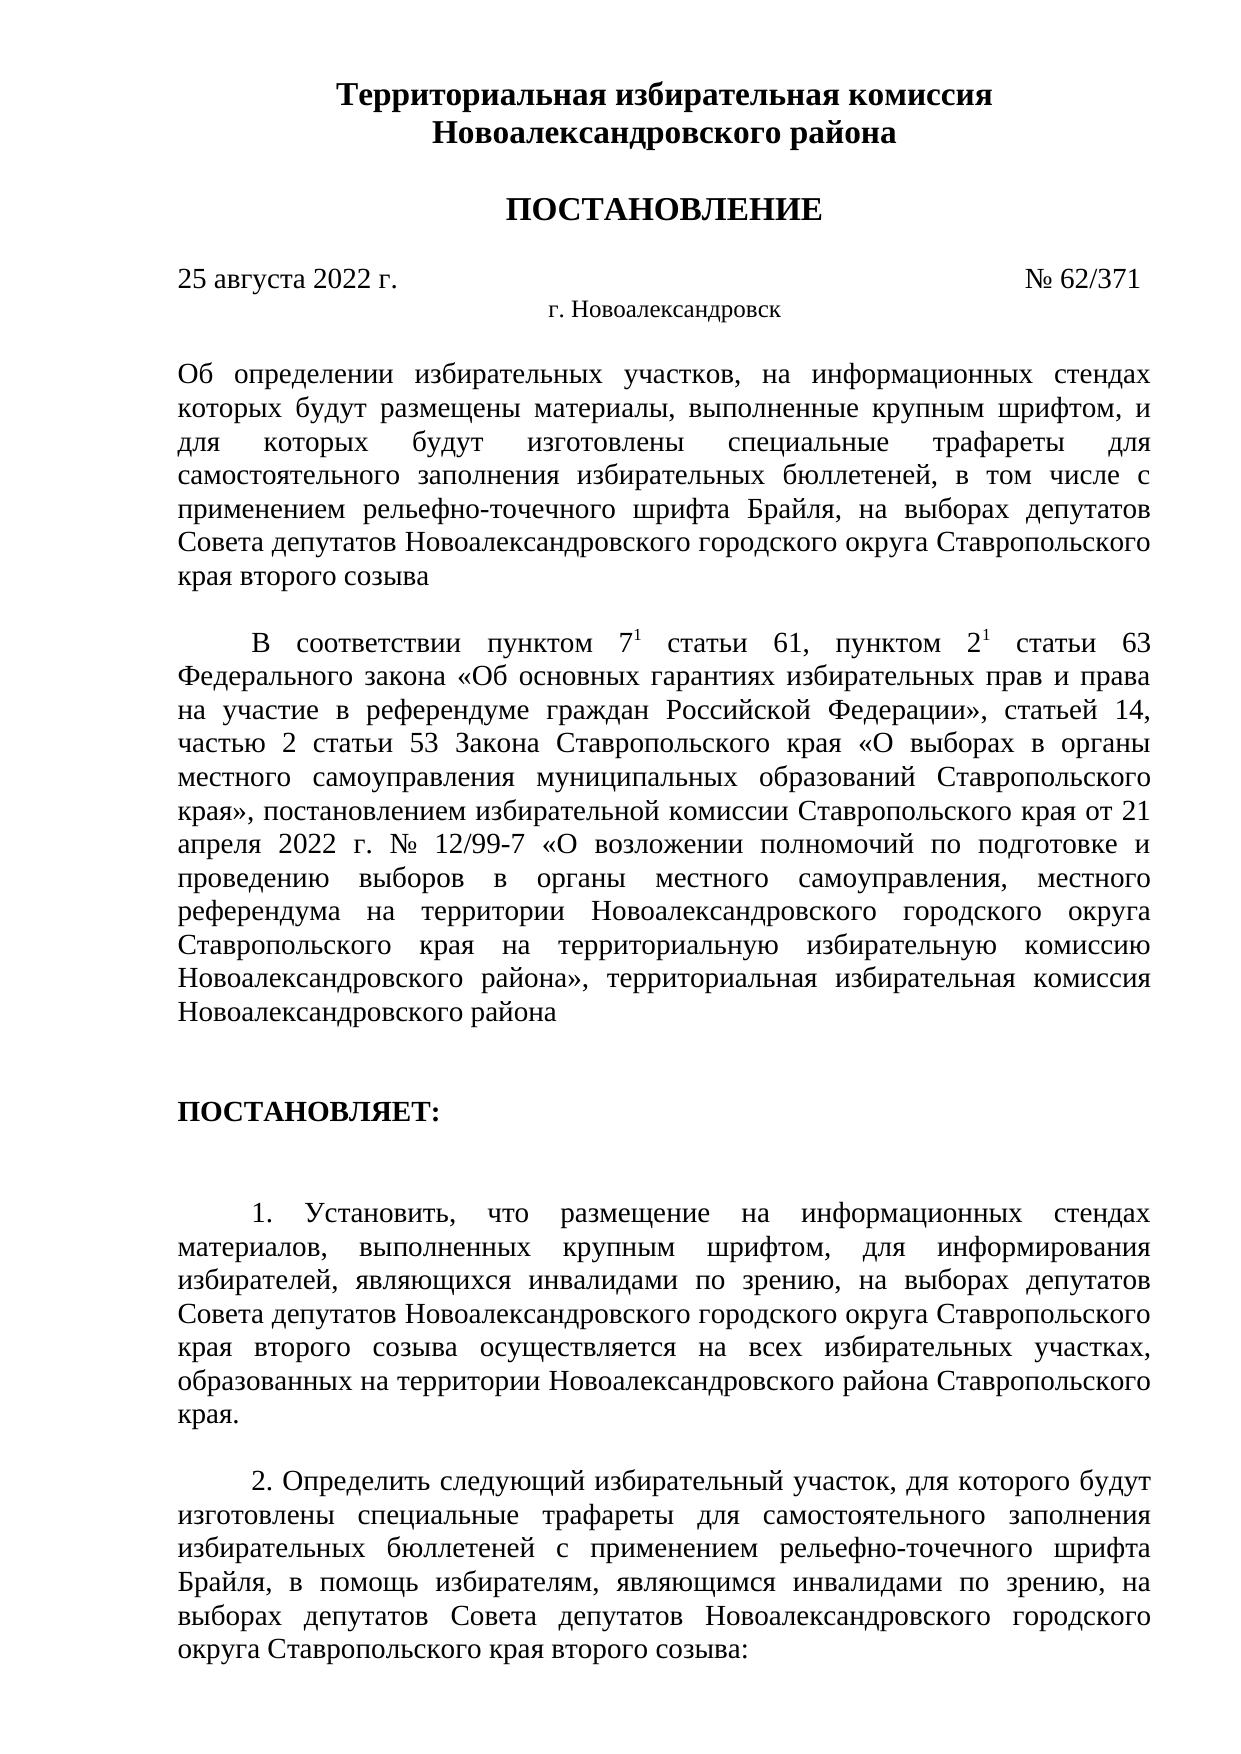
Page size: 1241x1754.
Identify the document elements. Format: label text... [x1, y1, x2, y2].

text ПОСТАНОВЛЯЕТ: [177, 1094, 1152, 1128]
text Об определении избирательных участков, на информационных стендах которых будут размещены материалы, выполненные крупным шрифтом, и для которых будут изготовлены специальные трафареты для самостоятельного заполнения избирательных бюллетеней, в том числе с применением рельефно-точечного шрифта Брайля, на выборах депутатов Совета депутатов Новоалександровского городского округа Ставропольского края второго созыва [177, 357, 1152, 591]
text 25 августа 2022 г. № 62/371 [177, 261, 1152, 294]
text Территориальная избирательная комиссия [177, 74, 1152, 112]
text Новоалександровского района [177, 112, 1152, 151]
text г. Новоалександровск [177, 294, 1152, 323]
text ПОСТАНОВЛЕНИЕ [177, 189, 1152, 227]
text 1. Установить, что размещение на информационных стендах материалов, выполненных крупным шрифтом, для информирования избирателей, являющихся инвалидами по зрению, на выборах депутатов Совета депутатов Новоалександровского городского округа Ставропольского края второго созыва осуществляется на всех избирательных участках, образованных на территории Новоалександровского района Ставропольского края. [177, 1195, 1152, 1430]
text В соответствии пунктом 71 статьи 61, пунктом 21 статьи 63 Федерального закона «Об основных гарантиях избирательных прав и права на участие в референдуме граждан Российской Федерации», статьей 14, частью 2 статьи 53 Закона Ставропольского края «О выборах в органы местного самоуправления муниципальных образований Ставропольского края», постановлением избирательной комиссии Ставропольского края от 21 апреля 2022 г. № 12/99-7 «О возложении полномочий по подготовке и проведению выборов в органы местного самоуправления, местного референдума на территории Новоалександровского городского округа Ставропольского края на территориальную избирательную комиссию Новоалександровского района», территориальная избирательная комиссия Новоалександровского района [177, 625, 1152, 1027]
text 2. Определить следующий избирательный участок, для которого будут изготовлены специальные трафареты для самостоятельного заполнения избирательных бюллетеней с применением рельефно-точечного шрифта Брайля, в помощь избирателям, являющимся инвалидами по зрению, на выборах депутатов Совета депутатов Новоалександровского городского округа Ставропольского края второго созыва: [177, 1463, 1152, 1665]
